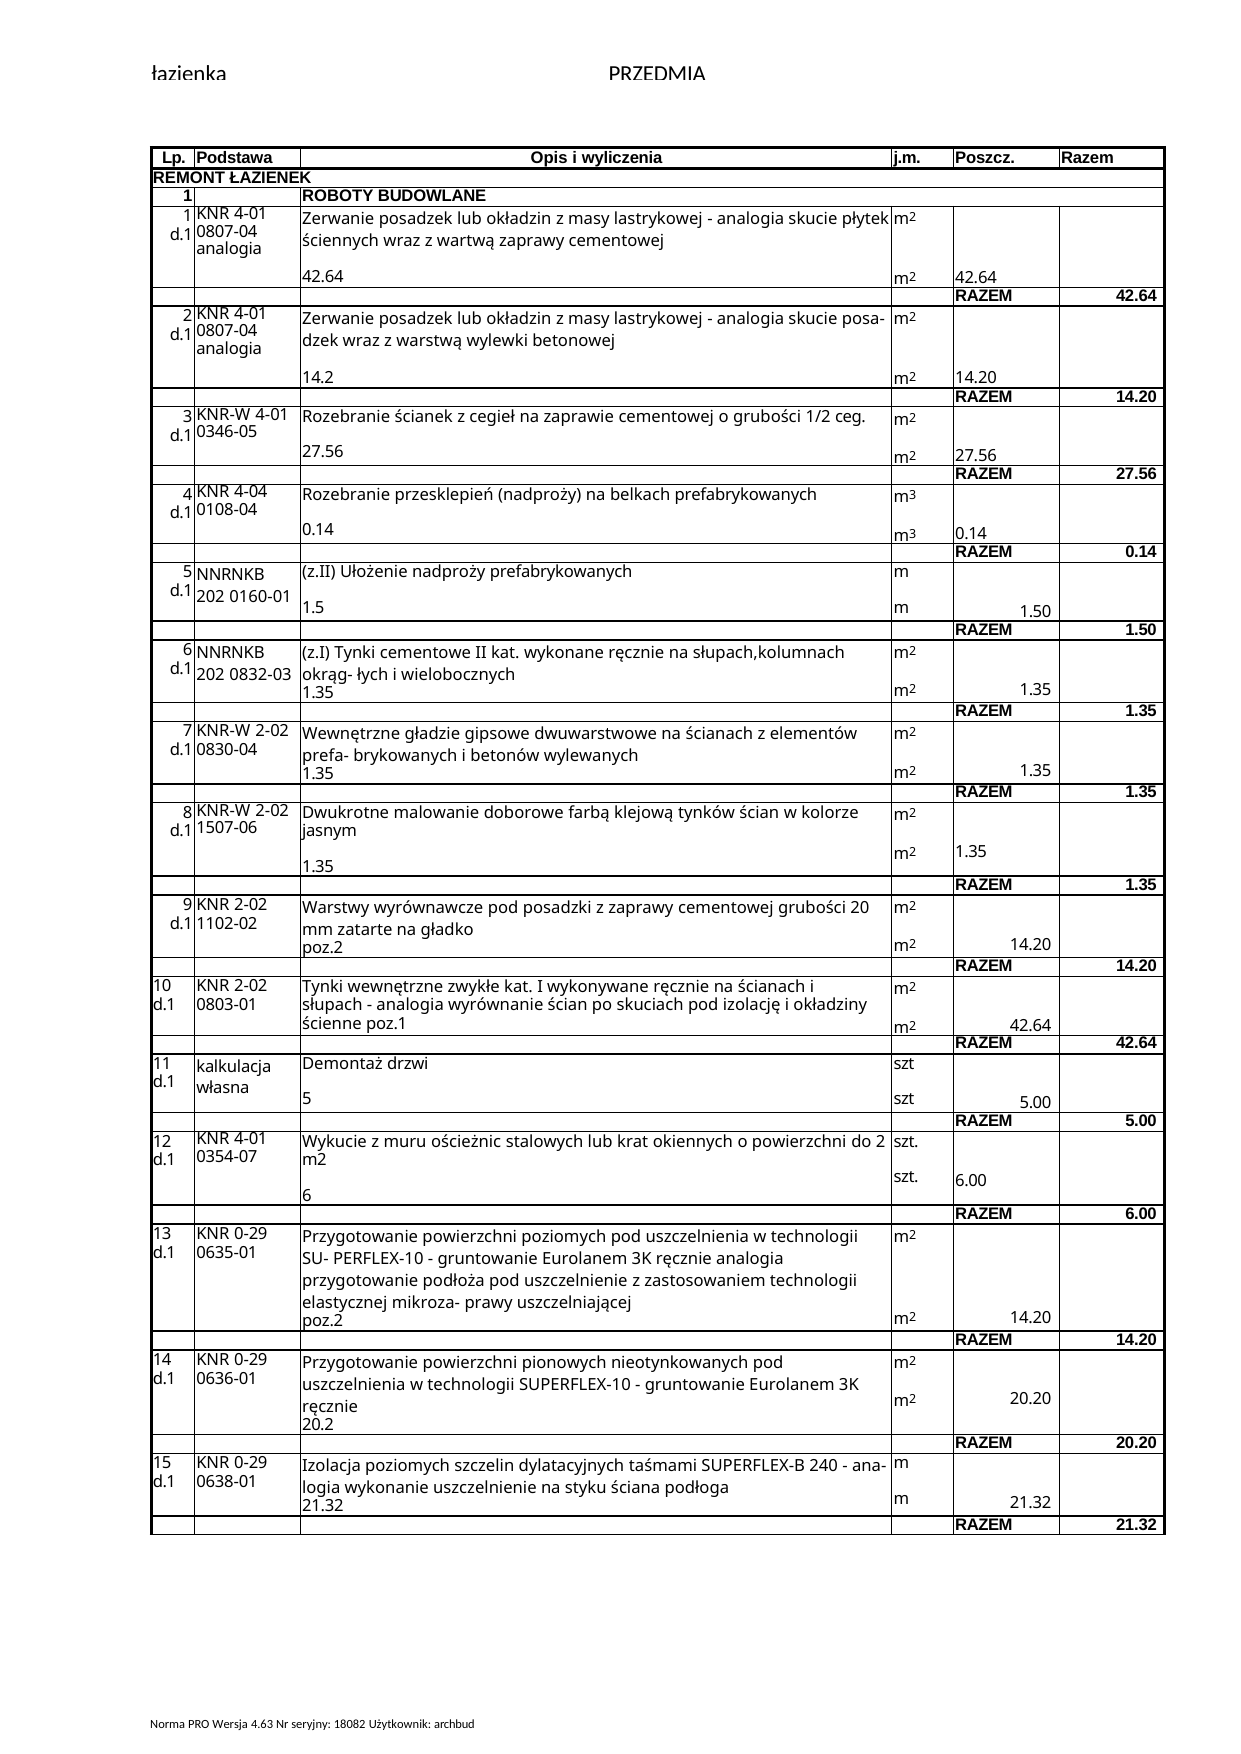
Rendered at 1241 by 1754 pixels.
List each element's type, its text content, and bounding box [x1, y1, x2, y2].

table_cell [1060, 1454, 1163, 1515]
table_cell 14.20 [954, 307, 1059, 387]
table_cell [301, 544, 891, 561]
table_cell [1060, 1132, 1163, 1204]
table_cell [301, 466, 891, 484]
table_cell m2 m2 [892, 641, 953, 702]
table_cell KNR 4-01 [195, 1132, 300, 1148]
table_cell [1060, 1055, 1163, 1112]
table_cell [195, 958, 300, 976]
table_cell [301, 389, 891, 406]
table_cell [195, 703, 300, 721]
table_cell 0807-04 [195, 323, 300, 340]
table_cell 0108-04 [195, 501, 300, 519]
table_cell [195, 785, 300, 802]
table_cell 1507-06 [195, 820, 300, 837]
table_cell [301, 958, 891, 976]
table_cell m2 m2 [892, 307, 953, 387]
table_cell [301, 1332, 891, 1349]
table_cell KNR 0-29 0635-01 [195, 1225, 300, 1330]
table_cell szt szt [892, 1055, 953, 1112]
table_cell NNRNKB 202 0832-03 [195, 641, 300, 702]
table_cell [301, 785, 891, 802]
table_cell KNR 2-02 1102-02 [195, 896, 300, 957]
table_cell RAZEM [954, 466, 1059, 484]
table_cell (z.II) Ułożenie nadproży prefabrykowanych 1.5 [301, 563, 891, 620]
table_cell 42.64 [1060, 288, 1163, 305]
table_header Razem [1060, 149, 1163, 167]
table_cell KNR 2-02 0803-01 [195, 977, 300, 1034]
table_cell [153, 288, 194, 305]
table_cell RAZEM [954, 1036, 1059, 1053]
table_cell 20.20 [954, 1351, 1059, 1434]
table_cell [892, 288, 953, 305]
table_cell [153, 466, 194, 484]
table_cell [1060, 485, 1163, 543]
table_cell [153, 1036, 194, 1053]
table_cell [195, 877, 300, 894]
table_cell [1060, 207, 1163, 287]
table_cell [892, 1206, 953, 1223]
table_cell 1.35 [954, 803, 1059, 875]
table_cell 0.14 [954, 485, 1059, 543]
table_cell RAZEM [954, 958, 1059, 976]
table_cell [892, 1332, 953, 1349]
table_cell m2 m2 [892, 722, 953, 783]
table_cell Warstwy wyrównawcze pod posadzki z zaprawy cementowej grubości 20 mm zatarte na gładko poz.2 [301, 896, 891, 957]
table_cell m2 m2 [892, 407, 953, 465]
table_cell 6 d.1 [153, 641, 194, 702]
table_cell [892, 389, 953, 406]
table_cell RAZEM [954, 288, 1059, 305]
table_header Podstawa [195, 149, 300, 167]
table_cell RAZEM [954, 544, 1059, 561]
table_cell KNR-W 4-01 [195, 407, 300, 424]
table_cell 12 d.1 [153, 1132, 194, 1204]
table_cell 21.32 [954, 1454, 1059, 1515]
table_cell RAZEM [954, 785, 1059, 802]
table_cell [195, 1435, 300, 1452]
table_cell 5.00 [954, 1055, 1059, 1112]
table_cell [1060, 1351, 1163, 1434]
table_cell 5.00 [1060, 1113, 1163, 1131]
table_cell KNR 4-01 [195, 207, 300, 223]
table_cell [892, 703, 953, 721]
table_cell RAZEM [954, 877, 1059, 894]
table_cell [892, 1517, 953, 1534]
table_cell 1 [153, 188, 194, 206]
table_cell 14.20 [1060, 958, 1163, 976]
table_cell RAZEM [954, 622, 1059, 639]
table_cell 1 d.1 [153, 207, 194, 287]
table_cell RAZEM [954, 1435, 1059, 1452]
table_cell [153, 622, 194, 639]
table_cell [301, 288, 891, 305]
table_cell 20.20 [1060, 1435, 1163, 1452]
table_cell [195, 258, 300, 287]
table_cell 6.00 [954, 1132, 1059, 1204]
table_cell Zerwanie posadzek lub okładzin z masy lastrykowej - analogia skucie płytek ściennych wraz z wartwą zaprawy cementowej 42.64 [301, 207, 891, 287]
table_cell 1.35 [1060, 877, 1163, 894]
table_cell NNRNKB 202 0160-01 [195, 563, 300, 620]
table_cell [195, 1332, 300, 1349]
table_cell m2 m2 [892, 896, 953, 957]
table_cell [153, 703, 194, 721]
table_cell [301, 703, 891, 721]
table_cell [195, 466, 300, 484]
table_cell 13 d.1 [153, 1225, 194, 1330]
table_header j.m. [892, 149, 953, 167]
table_cell 1.35 [954, 641, 1059, 702]
table_cell m3 m3 [892, 485, 953, 543]
table_cell [153, 1435, 194, 1452]
table_cell [892, 622, 953, 639]
table_cell 1.35 [1060, 703, 1163, 721]
table_header Poszcz. [954, 149, 1059, 167]
table_cell 42.64 [954, 207, 1059, 287]
table_cell [195, 1166, 300, 1204]
table_cell 8 d.1 [153, 803, 194, 875]
table_cell 27.56 [954, 407, 1059, 465]
table_cell 3 d.1 [153, 407, 194, 465]
table_cell 14.20 [954, 896, 1059, 957]
table_cell [1060, 407, 1163, 465]
table_cell 6.00 [1060, 1206, 1163, 1223]
table_cell [301, 622, 891, 639]
table_cell [153, 544, 194, 561]
table_cell Zerwanie posadzek lub okładzin z masy lastrykowej - analogia skucie posa- dzek wraz z warstwą wylewki betonowej 14.2 [301, 307, 891, 387]
table_cell [195, 1206, 300, 1223]
table_cell KNR 0-29 0638-01 [195, 1454, 300, 1515]
table_cell [153, 1113, 194, 1131]
table_cell RAZEM [954, 1206, 1059, 1223]
table_cell 4 d.1 [153, 485, 194, 543]
table_cell analogia [195, 241, 300, 258]
table_cell [892, 1036, 953, 1053]
table_cell [195, 837, 300, 875]
table_cell [195, 544, 300, 561]
table_cell Demontaż drzwi 5 [301, 1055, 891, 1112]
table_cell KNR 4-04 [195, 485, 300, 501]
table_cell Wykucie z muru ościeżnic stalowych lub krat okiennych o powierzchni do 2 m2 6 [301, 1132, 891, 1204]
table_cell m2 m2 [892, 207, 953, 287]
table_cell m2 m2 [892, 1225, 953, 1330]
table_cell [195, 441, 300, 465]
table_cell analogia [195, 340, 300, 358]
table_cell KNR-W 2-02 [195, 803, 300, 819]
table_cell [301, 877, 891, 894]
table_cell [1060, 896, 1163, 957]
table_cell RAZEM [954, 1332, 1059, 1349]
table_cell 14.20 [1060, 389, 1163, 406]
table_cell [301, 1435, 891, 1452]
table_cell [301, 1206, 891, 1223]
table_cell Przygotowanie powierzchni poziomych pod uszczelnienia w technologii SU- PERFLEX-10 - gruntowanie Eurolanem 3K ręcznie analogia przygotowanie podłoża pod uszczelnienie z zastosowaniem technologii elastycznej mikroza- prawy uszczelniającej poz.2 [301, 1225, 891, 1330]
table_cell KNR-W 2-02 0830-04 [195, 722, 300, 783]
table_cell Rozebranie ścianek z cegieł na zaprawie cementowej o grubości 1/2 ceg. 27.56 [301, 407, 891, 465]
table_cell [892, 877, 953, 894]
table_cell [153, 785, 194, 802]
table_cell 0.14 [1060, 544, 1163, 561]
table_cell 1.50 [954, 563, 1059, 620]
table_cell [892, 544, 953, 561]
table_cell [301, 1517, 891, 1534]
table_cell [153, 877, 194, 894]
table_cell 42.64 [1060, 1036, 1163, 1053]
table_cell kalkulacja własna [195, 1055, 300, 1112]
table_cell RAZEM [954, 389, 1059, 406]
table_cell Rozebranie przesklepień (nadproży) na belkach prefabrykowanych 0.14 [301, 485, 891, 543]
table_cell 42.64 [954, 977, 1059, 1034]
table_cell [892, 1435, 953, 1452]
table_cell RAZEM [954, 1517, 1059, 1534]
table_cell RAZEM [954, 1113, 1059, 1131]
table_cell m2 m2 [892, 803, 953, 875]
table_cell 14 d.1 [153, 1351, 194, 1434]
table_cell [195, 188, 300, 206]
table_cell Dwukrotne malowanie doborowe farbą klejową tynków ścian w kolorze jasnym 1.35 [301, 803, 891, 875]
table_cell 9 d.1 [153, 896, 194, 957]
table_cell [301, 1113, 891, 1131]
table_cell [195, 1517, 300, 1534]
table_cell 27.56 [1060, 466, 1163, 484]
table_cell szt. szt. [892, 1132, 953, 1204]
table_cell [892, 1113, 953, 1131]
table_cell 1.35 [954, 722, 1059, 783]
table_cell [892, 785, 953, 802]
table_cell Tynki wewnętrzne zwykłe kat. I wykonywane ręcznie na ścianach i słupach - analogia wyrównanie ścian po skuciach pod izolację i okładziny ścienne poz.1 [301, 977, 891, 1034]
table_cell 0807-04 [195, 223, 300, 241]
table_cell 10 d.1 [153, 977, 194, 1034]
table_header Opis i wyliczenia [301, 149, 891, 167]
table_cell (z.I) Tynki cementowe II kat. wykonane ręcznie na słupach,kolumnach okrąg- łych i wielobocznych 1.35 [301, 641, 891, 702]
table_cell [892, 958, 953, 976]
table_cell [153, 1332, 194, 1349]
table_cell RAZEM [954, 703, 1059, 721]
table_cell Przygotowanie powierzchni pionowych nieotynkowanych pod uszczelnienia w technologii SUPERFLEX-10 - gruntowanie Eurolanem 3K ręcznie 20.2 [301, 1351, 891, 1434]
table_cell 1.50 [1060, 622, 1163, 639]
table_cell KNR 0-29 0636-01 [195, 1351, 300, 1434]
table_cell KNR 4-01 [195, 307, 300, 323]
table_cell [195, 1036, 300, 1053]
table_cell 7 d.1 [153, 722, 194, 783]
table_cell [153, 389, 194, 406]
table_cell [1060, 977, 1163, 1034]
table_cell [1060, 307, 1163, 387]
table_cell 2 d.1 [153, 307, 194, 387]
table_cell [1060, 641, 1163, 702]
table_cell m m [892, 563, 953, 620]
table_cell m2 m2 [892, 977, 953, 1034]
table_cell [195, 519, 300, 543]
table_cell [195, 288, 300, 305]
table_cell ROBOTY BUDOWLANE [301, 188, 1163, 206]
table_cell 1.35 [1060, 785, 1163, 802]
table_cell [1060, 1225, 1163, 1330]
table_cell 15 d.1 [153, 1454, 194, 1515]
table_cell [1060, 722, 1163, 783]
table_cell Izolacja poziomych szczelin dylatacyjnych taśmami SUPERFLEX-B 240 - ana- logia wykonanie uszczelnienie na styku ściana podłoga 21.32 [301, 1454, 891, 1515]
table_cell m2 m2 [892, 1351, 953, 1434]
table_cell 11 d.1 [153, 1055, 194, 1112]
table_cell 0354-07 [195, 1149, 300, 1166]
table_cell 5 d.1 [153, 563, 194, 620]
table_cell REMONT ŁAZIENEK [153, 170, 1163, 187]
table_cell [301, 1036, 891, 1053]
table_cell [195, 622, 300, 639]
table_cell [195, 1113, 300, 1131]
table_cell [195, 358, 300, 387]
table_cell Wewnętrzne gładzie gipsowe dwuwarstwowe na ścianach z elementów prefa- brykowanych i betonów wylewanych 1.35 [301, 722, 891, 783]
table_cell [1060, 563, 1163, 620]
table_cell m m [892, 1454, 953, 1515]
table_cell [153, 1517, 194, 1534]
table_cell 14.20 [1060, 1332, 1163, 1349]
table_cell 0346-05 [195, 424, 300, 441]
table_cell 14.20 [954, 1225, 1059, 1330]
table_cell [892, 466, 953, 484]
table_cell [153, 1206, 194, 1223]
table_cell [153, 958, 194, 976]
table_cell [1060, 803, 1163, 875]
table_header Lp. [153, 149, 194, 167]
table_cell [195, 389, 300, 406]
table_cell 21.32 [1060, 1517, 1163, 1534]
